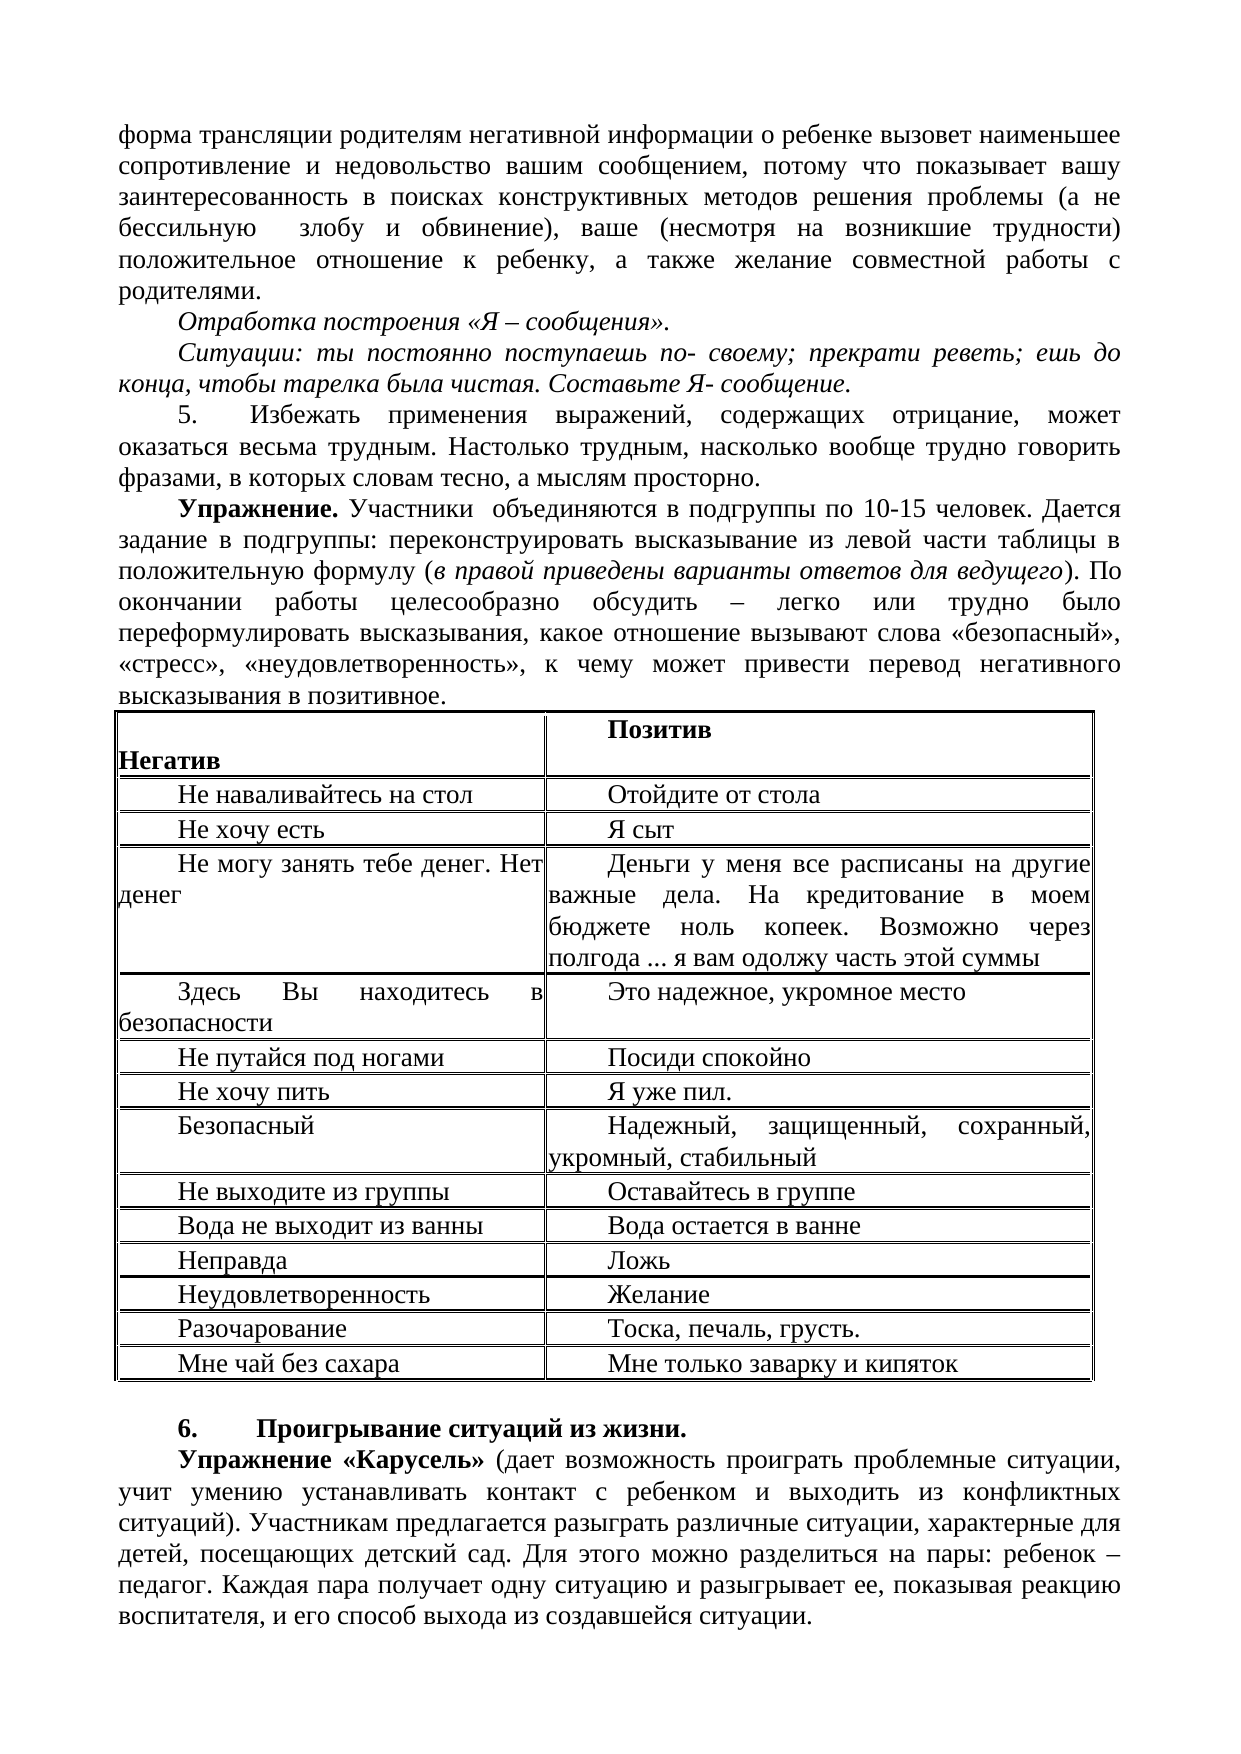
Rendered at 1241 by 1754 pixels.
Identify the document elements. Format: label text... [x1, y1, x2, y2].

table_header Негатив [118, 713, 546, 775]
table_cell Неправда [116, 1241, 546, 1275]
table_cell Не путайся под ногами [118, 1038, 544, 1072]
text Упражнение. Участники объединяются в подгруппы по 10-15 человек. Дается задание в подгруппы: переконструировать высказывание из левой части таблицы в положительную формулу (в правой приведены варианты ответов для ведущего). По окончании работы целесообразно обсудить – легко или трудно было переформулировать высказывания, какое отношение вызывают слова «безопасный», «стресс», «неудовлетворенность», к чему может привести перевод негативного высказывания в позитивное. [118, 492, 1122, 710]
table_cell Не хочу пить [116, 1072, 546, 1106]
text Отработка построения «Я – сообщения». [118, 305, 1122, 336]
table_cell Не наваливайтесь на стол [118, 775, 544, 810]
table_cell Я уже пил. [546, 1072, 1093, 1106]
table_cell Здесь Вы находитесь в безопасности [118, 972, 544, 1037]
table_cell Не выходите из группы [116, 1172, 546, 1206]
table_cell Безопасный [118, 1106, 544, 1172]
table_cell Мне чай без сахара [116, 1344, 546, 1378]
list Проигрывание ситуаций из жизни. [118, 1412, 1122, 1443]
table_cell Я сыт [546, 810, 1093, 844]
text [118, 118, 1122, 305]
table_cell Надежный, защищенный, сохранный, укромный, стабильный [547, 1106, 1092, 1172]
table_cell Вода остается в ванне [547, 1206, 1092, 1241]
table_cell Мне только заварку и кипяток [546, 1344, 1093, 1378]
text Ситуации: ты постоянно поступаешь по- своему; прекрати реветь; ешь до конца, чтобы тарелка была чистая. Составьте Я- сообщение. [118, 336, 1122, 398]
table_cell Отойдите от стола [547, 775, 1092, 810]
table_cell Не могу занять тебе денег. Нет денег [118, 844, 544, 972]
table_cell Посиди спокойно [547, 1038, 1092, 1072]
table_cell Деньги у меня все расписаны на другие важные дела. На кредитование в моем бюджете ноль копеек. Возможно через полгода ... я вам одолжу часть этой суммы [547, 844, 1092, 972]
table_cell Это надежное, укромное место [547, 972, 1092, 1037]
table_cell Оставайтесь в группе [546, 1172, 1093, 1206]
table_cell Неудовлетворенность [118, 1275, 544, 1309]
table_header Позитив [546, 713, 1092, 775]
table_cell Не хочу есть [116, 810, 546, 844]
text Упражнение «Карусель» (дает возможность проиграть проблемные ситуации, учит умению устанавливать контакт с ребенком и выходить из конфликтных ситуаций). Участникам предлагается разыграть различные ситуации, характерные для детей, посещающих детский сад. Для этого можно разделиться на пары: ребенок – педагог. Каждая пара получает одну ситуацию и разыгрывает ее, показывая реакцию воспитателя, и его способ выхода из создавшейся ситуации. [118, 1443, 1122, 1630]
table_cell Ложь [546, 1241, 1093, 1275]
table_cell Разочарование [118, 1309, 544, 1344]
table_cell Желание [547, 1275, 1092, 1309]
list Избежать применения выражений, содержащих отрицание, может оказаться весьма трудным. Настолько трудным, насколько вообще трудно говорить фразами, в которых словам тесно, а мыслям просторно. [118, 398, 1122, 492]
table_cell Тоска, печаль, грусть. [547, 1309, 1092, 1344]
table_cell Вода не выходит из ванны [118, 1206, 544, 1241]
